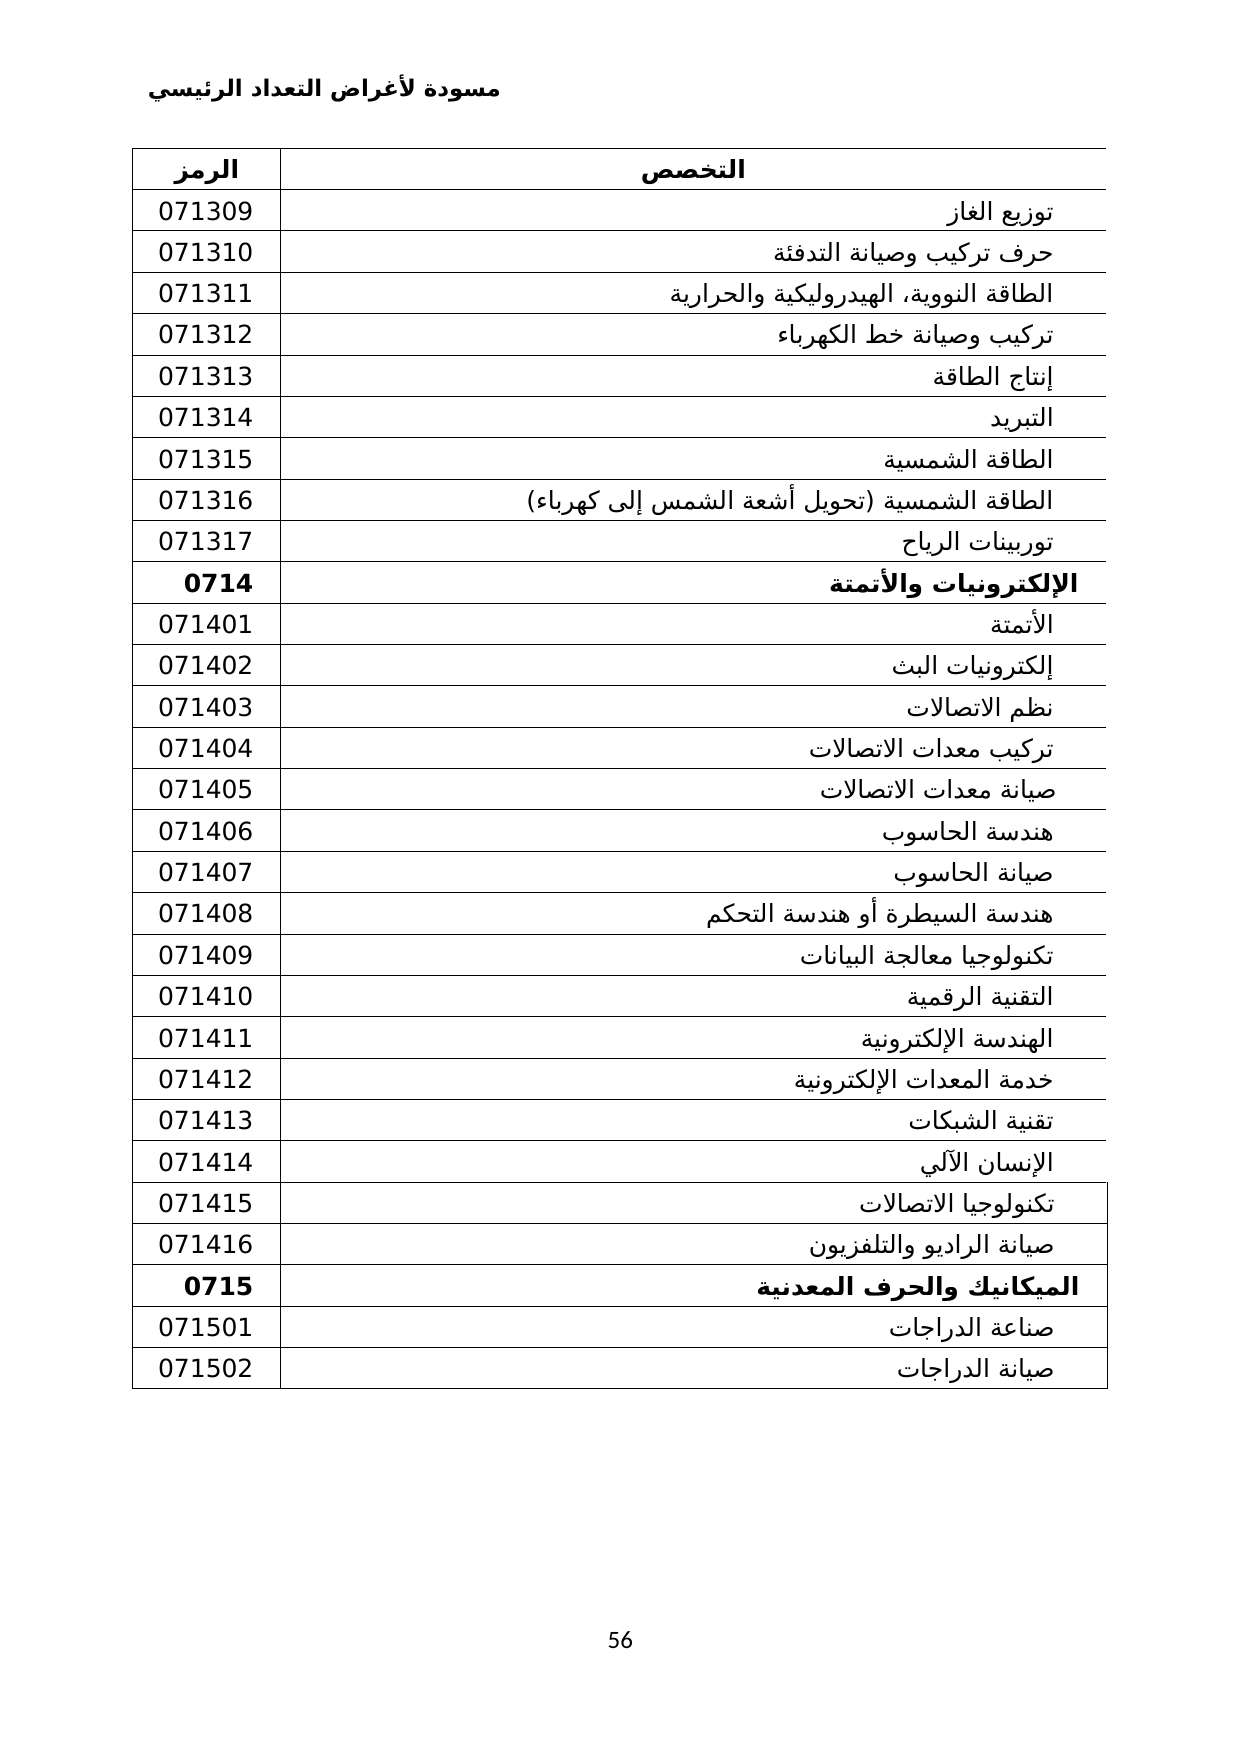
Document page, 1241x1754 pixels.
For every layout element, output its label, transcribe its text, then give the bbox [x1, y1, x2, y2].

table_cell 0715 [133, 1265, 280, 1306]
table_cell 071316 [133, 480, 280, 520]
table_cell 071403 [133, 686, 280, 727]
table_cell إلكترونيات البث [281, 645, 1106, 685]
table_cell 071404 [133, 728, 280, 768]
table_cell 071415 [133, 1183, 280, 1223]
table_cell 071310 [133, 231, 280, 272]
table_cell توربينات الرياح [281, 521, 1106, 561]
table_cell 071402 [133, 645, 280, 685]
table_cell صناعة الدراجات [281, 1307, 1107, 1347]
table_cell 071502 [133, 1348, 280, 1388]
table_cell الإنسان الآلي [281, 1141, 1106, 1182]
table_cell الميكانيك والحرف المعدنية [281, 1265, 1107, 1306]
table_cell تركيب معدات الاتصالات [281, 728, 1106, 768]
table_cell صيانة معدات الاتصالات [281, 769, 1106, 809]
table_cell 071313 [133, 356, 280, 396]
table_cell التخصص [281, 149, 1106, 189]
table_cell صيانة الراديو والتلفزيون [281, 1224, 1107, 1264]
table_cell الهندسة الإلكترونية [281, 1017, 1106, 1057]
table_cell 071414 [133, 1141, 280, 1182]
table_cell 071315 [133, 438, 280, 478]
table_cell 071408 [133, 893, 280, 933]
table_cell صيانة الدراجات [281, 1348, 1107, 1388]
table_cell هندسة الحاسوب [281, 810, 1106, 851]
table_cell الأتمتة [281, 604, 1106, 644]
table_cell تقنية الشبكات [281, 1100, 1106, 1140]
table_cell إنتاج الطاقة [281, 356, 1106, 396]
table_cell التبريد [281, 397, 1106, 437]
table_cell نظم الاتصالات [281, 686, 1106, 727]
table_cell 071406 [133, 810, 280, 851]
table_cell 071413 [133, 1100, 280, 1140]
table_cell 071314 [133, 397, 280, 437]
table_cell توزيع الغاز [281, 190, 1106, 230]
table_cell تكنولوجيا الاتصالات [281, 1182, 1107, 1223]
table_cell خدمة المعدات الإلكترونية [281, 1059, 1106, 1099]
table_cell الإلكترونيات والأتمتة [281, 562, 1106, 603]
table_cell الرمز [133, 149, 280, 189]
table_cell تركيب وصيانة خط الكهرباء [281, 314, 1106, 354]
table_cell الطاقة الشمسية [281, 438, 1106, 478]
table_cell 071412 [133, 1059, 280, 1099]
table_cell 071311 [133, 273, 280, 313]
table_cell 071317 [133, 521, 280, 561]
table_cell الطاقة الشمسية (تحويل أشعة الشمس إلى كهرباء) [281, 480, 1106, 520]
table_cell هندسة السيطرة أو هندسة التحكم [281, 893, 1106, 933]
table_cell حرف تركيب وصيانة التدفئة [281, 231, 1106, 272]
table_cell 071411 [133, 1017, 280, 1057]
table_cell 071309 [133, 190, 280, 230]
table_cell 071405 [133, 769, 280, 809]
table_cell 071501 [133, 1307, 280, 1347]
table_cell 0714 [133, 562, 280, 603]
table_cell 071407 [133, 852, 280, 892]
table_cell الطاقة النووية، الهيدروليكية والحرارية [281, 273, 1106, 313]
table_cell 071409 [133, 935, 280, 975]
table_cell التقنية الرقمية [281, 976, 1106, 1016]
table_cell تكنولوجيا معالجة البيانات [281, 935, 1106, 975]
table_cell صيانة الحاسوب [281, 852, 1106, 892]
table_cell 071401 [133, 604, 280, 644]
table_cell 071312 [133, 314, 280, 354]
table_cell 071416 [133, 1224, 280, 1264]
table_cell 071410 [133, 976, 280, 1016]
